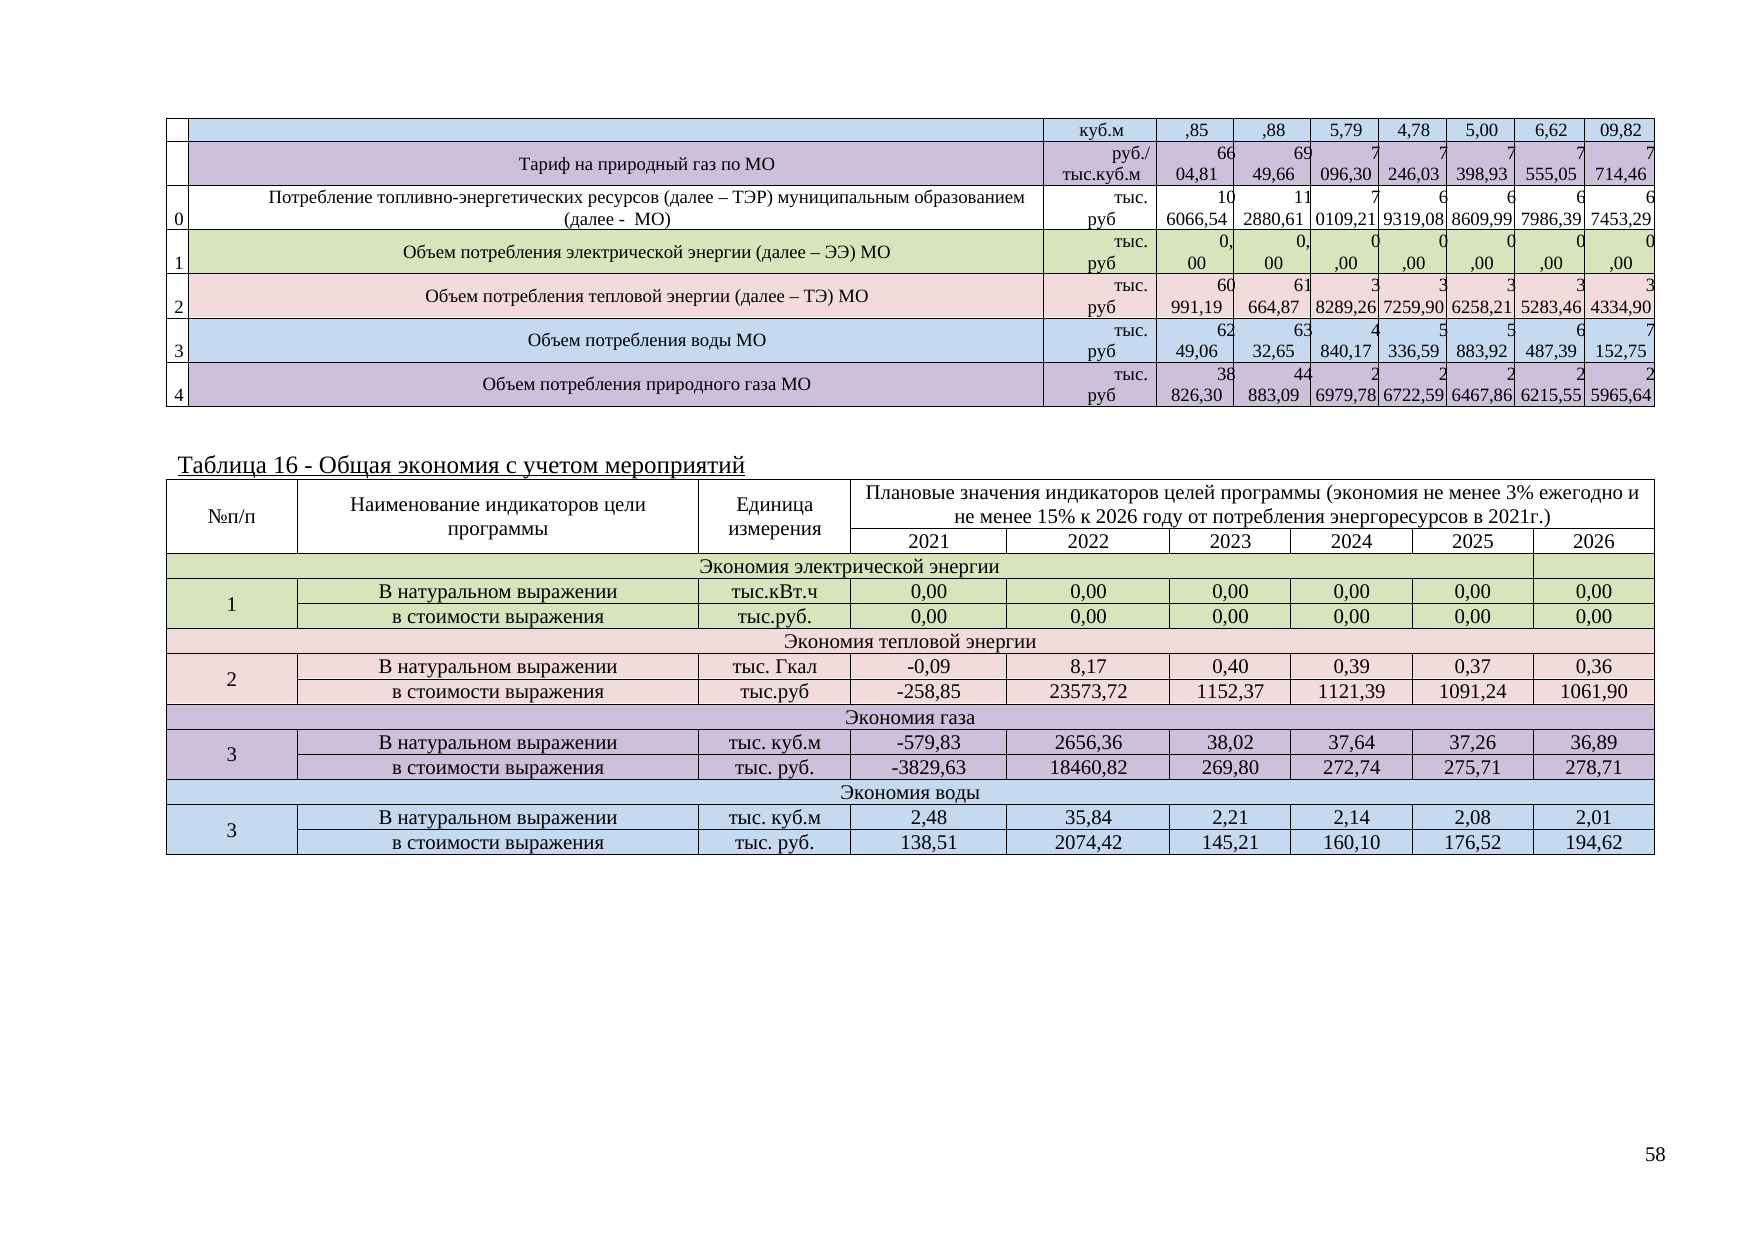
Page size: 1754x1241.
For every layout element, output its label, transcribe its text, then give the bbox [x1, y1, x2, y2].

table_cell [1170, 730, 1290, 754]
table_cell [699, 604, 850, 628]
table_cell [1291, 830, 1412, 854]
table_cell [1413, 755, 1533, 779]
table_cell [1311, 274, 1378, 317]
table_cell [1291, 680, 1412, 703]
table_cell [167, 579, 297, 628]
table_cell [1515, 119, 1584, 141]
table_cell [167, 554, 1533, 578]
text Таблица 16 - Общая экономия с учетом мероприятий [177, 450, 1665, 479]
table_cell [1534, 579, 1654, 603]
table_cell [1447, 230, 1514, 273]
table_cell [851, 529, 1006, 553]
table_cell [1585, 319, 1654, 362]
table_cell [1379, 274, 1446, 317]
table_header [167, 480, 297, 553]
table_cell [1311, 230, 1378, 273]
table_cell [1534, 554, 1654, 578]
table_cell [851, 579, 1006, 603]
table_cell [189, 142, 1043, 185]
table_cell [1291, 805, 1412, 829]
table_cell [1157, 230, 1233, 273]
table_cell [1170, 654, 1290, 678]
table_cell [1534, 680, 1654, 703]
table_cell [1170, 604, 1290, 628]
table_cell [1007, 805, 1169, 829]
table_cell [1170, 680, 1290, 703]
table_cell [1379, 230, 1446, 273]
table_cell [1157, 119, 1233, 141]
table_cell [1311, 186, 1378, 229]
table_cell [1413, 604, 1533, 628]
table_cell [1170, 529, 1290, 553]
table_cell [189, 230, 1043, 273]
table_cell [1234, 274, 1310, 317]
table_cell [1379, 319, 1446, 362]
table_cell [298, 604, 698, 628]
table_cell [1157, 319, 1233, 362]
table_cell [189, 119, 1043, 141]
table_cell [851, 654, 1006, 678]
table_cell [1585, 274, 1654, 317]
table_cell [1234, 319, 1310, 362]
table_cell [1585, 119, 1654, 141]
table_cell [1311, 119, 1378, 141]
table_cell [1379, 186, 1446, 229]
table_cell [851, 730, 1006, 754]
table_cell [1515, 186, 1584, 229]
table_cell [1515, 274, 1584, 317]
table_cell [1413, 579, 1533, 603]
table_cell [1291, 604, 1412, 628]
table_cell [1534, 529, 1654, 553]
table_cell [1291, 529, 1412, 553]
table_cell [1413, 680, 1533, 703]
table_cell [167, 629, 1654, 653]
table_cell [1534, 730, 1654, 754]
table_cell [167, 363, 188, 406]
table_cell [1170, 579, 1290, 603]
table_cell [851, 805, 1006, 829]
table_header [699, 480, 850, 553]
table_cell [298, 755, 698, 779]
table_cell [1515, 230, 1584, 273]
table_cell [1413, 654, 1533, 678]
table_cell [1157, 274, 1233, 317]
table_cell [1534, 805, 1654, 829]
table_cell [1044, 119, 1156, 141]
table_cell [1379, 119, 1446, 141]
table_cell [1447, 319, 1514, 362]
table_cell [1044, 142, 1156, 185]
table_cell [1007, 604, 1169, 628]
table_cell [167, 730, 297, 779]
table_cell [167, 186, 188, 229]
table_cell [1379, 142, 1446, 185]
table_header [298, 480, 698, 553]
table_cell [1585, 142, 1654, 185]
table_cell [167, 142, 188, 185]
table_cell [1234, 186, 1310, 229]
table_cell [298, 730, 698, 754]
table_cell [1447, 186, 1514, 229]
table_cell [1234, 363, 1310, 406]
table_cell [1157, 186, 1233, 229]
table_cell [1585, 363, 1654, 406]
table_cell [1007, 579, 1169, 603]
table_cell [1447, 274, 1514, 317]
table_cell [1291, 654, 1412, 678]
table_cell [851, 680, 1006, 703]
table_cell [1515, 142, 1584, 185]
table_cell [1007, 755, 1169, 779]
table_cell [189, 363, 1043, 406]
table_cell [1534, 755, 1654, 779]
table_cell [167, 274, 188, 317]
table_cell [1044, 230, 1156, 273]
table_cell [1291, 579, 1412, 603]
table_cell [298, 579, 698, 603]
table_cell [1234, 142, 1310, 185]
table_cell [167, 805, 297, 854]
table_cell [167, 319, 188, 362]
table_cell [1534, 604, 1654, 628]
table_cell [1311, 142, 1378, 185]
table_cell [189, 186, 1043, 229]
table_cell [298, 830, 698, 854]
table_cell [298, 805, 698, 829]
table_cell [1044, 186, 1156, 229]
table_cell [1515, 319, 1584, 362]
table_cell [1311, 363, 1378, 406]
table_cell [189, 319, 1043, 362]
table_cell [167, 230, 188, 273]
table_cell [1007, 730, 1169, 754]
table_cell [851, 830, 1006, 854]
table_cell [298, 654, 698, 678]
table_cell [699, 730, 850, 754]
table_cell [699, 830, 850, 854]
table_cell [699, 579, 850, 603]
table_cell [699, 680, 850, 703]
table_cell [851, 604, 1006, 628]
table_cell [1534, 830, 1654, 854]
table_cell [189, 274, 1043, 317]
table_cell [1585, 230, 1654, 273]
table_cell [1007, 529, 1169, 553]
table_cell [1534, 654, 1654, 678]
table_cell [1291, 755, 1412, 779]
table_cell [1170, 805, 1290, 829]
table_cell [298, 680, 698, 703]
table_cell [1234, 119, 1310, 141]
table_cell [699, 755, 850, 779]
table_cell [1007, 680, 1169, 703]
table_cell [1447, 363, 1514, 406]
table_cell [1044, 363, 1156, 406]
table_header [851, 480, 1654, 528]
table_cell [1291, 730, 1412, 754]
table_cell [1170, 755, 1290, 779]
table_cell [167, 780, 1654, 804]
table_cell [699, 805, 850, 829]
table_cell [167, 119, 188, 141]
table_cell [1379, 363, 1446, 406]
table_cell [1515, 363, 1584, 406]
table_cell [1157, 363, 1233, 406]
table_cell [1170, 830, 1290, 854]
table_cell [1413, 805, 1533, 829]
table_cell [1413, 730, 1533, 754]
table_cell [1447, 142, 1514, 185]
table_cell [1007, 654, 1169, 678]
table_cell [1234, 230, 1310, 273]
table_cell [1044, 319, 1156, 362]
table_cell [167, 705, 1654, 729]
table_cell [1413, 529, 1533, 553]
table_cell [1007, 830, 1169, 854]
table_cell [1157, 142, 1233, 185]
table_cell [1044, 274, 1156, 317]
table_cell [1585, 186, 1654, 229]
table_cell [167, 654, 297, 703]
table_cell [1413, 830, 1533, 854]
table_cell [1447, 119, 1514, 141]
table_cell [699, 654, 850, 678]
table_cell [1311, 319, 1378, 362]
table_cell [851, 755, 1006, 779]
